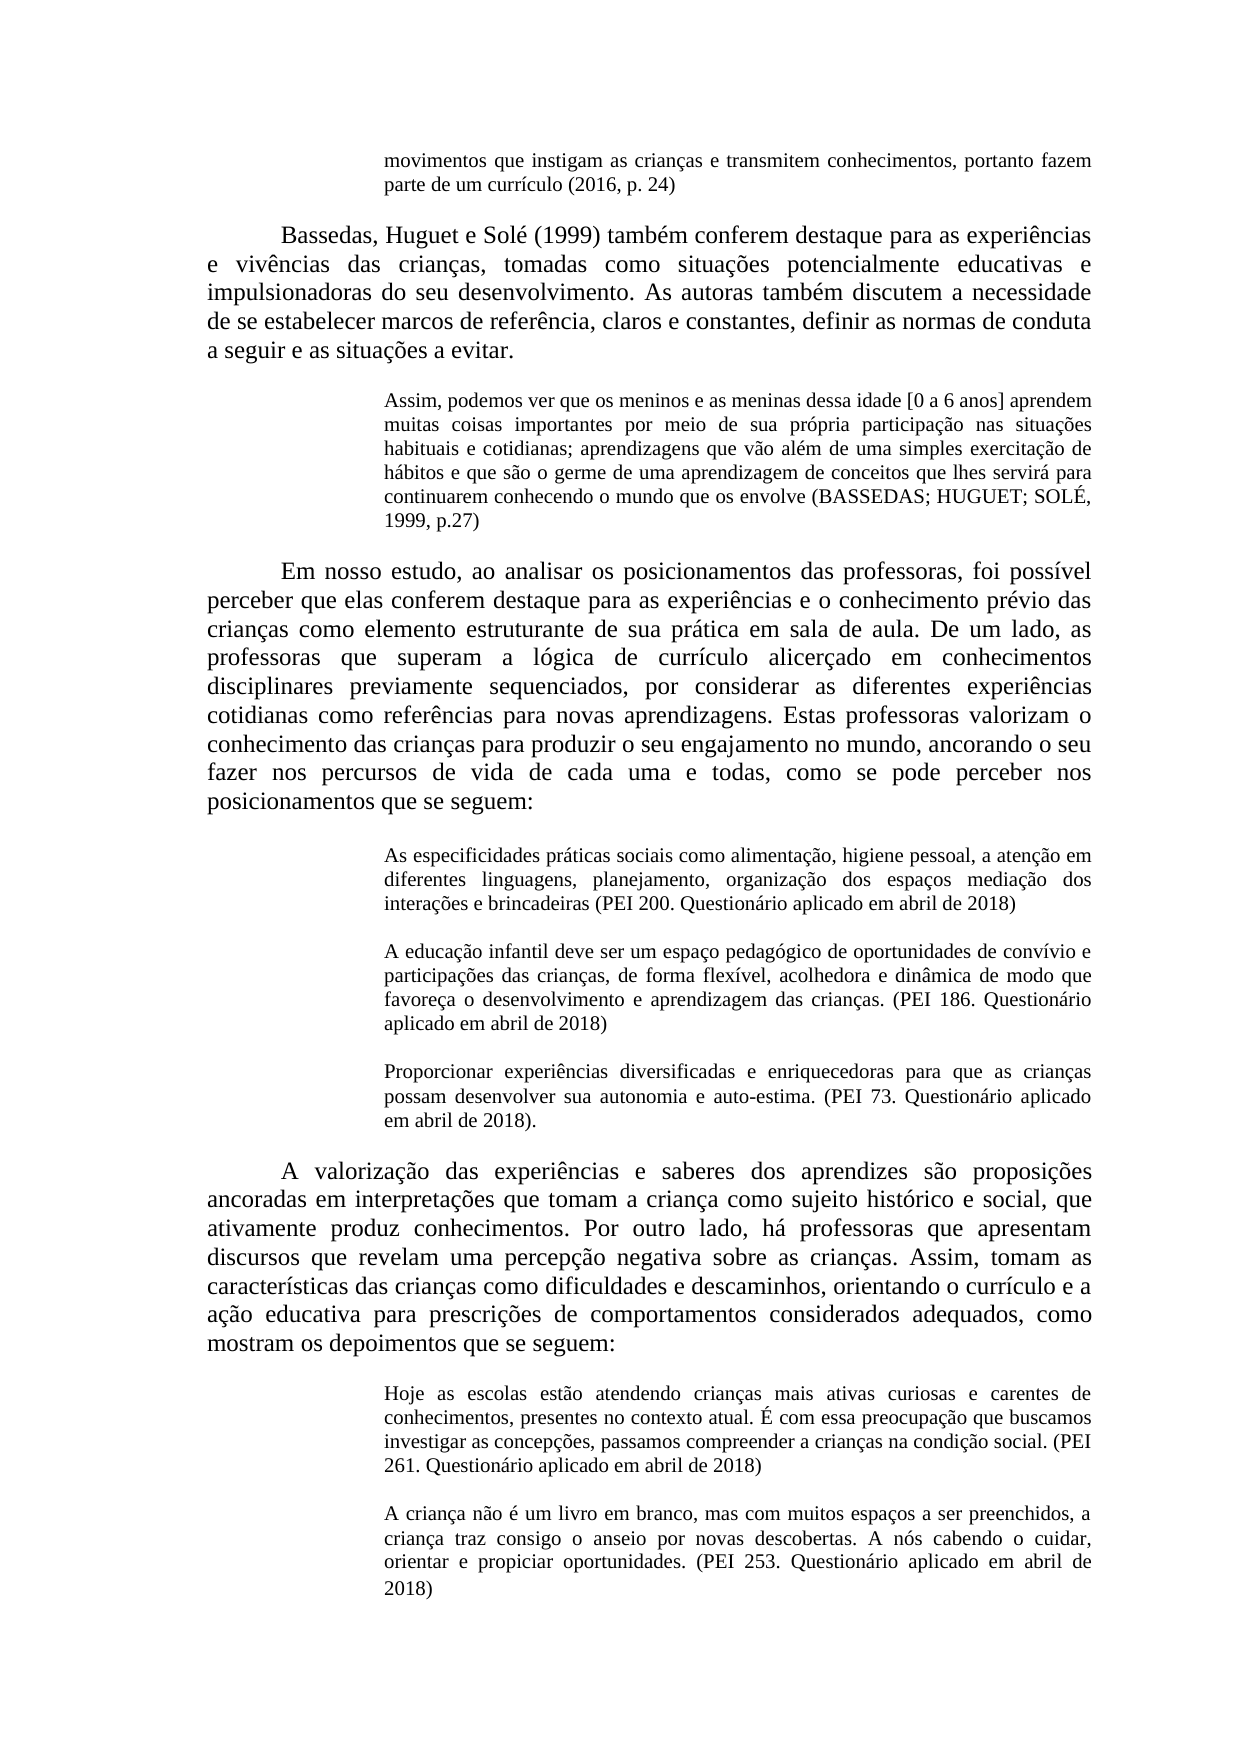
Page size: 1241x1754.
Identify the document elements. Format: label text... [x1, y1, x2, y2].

text As especificidades práticas sociais como alimentação, higiene pessoal, a atenção em diferentes linguagens, planejamento, organização dos espaços mediação dos interações e brincadeiras (PEI 200. Questionário aplicado em abril de 2018) [384, 843, 1092, 915]
text Proporcionar experiências diversificadas e enriquecedoras para que as crianças possam desenvolver sua autonomia e auto-estima. (PEI 73. Questionário aplicado em abril de 2018). [384, 1059, 1092, 1132]
text A valorização das experiências e saberes dos aprendizes são proposições ancoradas em interpretações que tomam a criança como sujeito histórico e social, que ativamente produz conhecimentos. Por outro lado, há professoras que apresentam discursos que revelam uma percepção negativa sobre as crianças. Assim, tomam as características das crianças como dificuldades e descaminhos, orientando o currículo e a ação educativa para prescrições de comportamentos considerados adequados, como mostram os depoimentos que se seguem: [207, 1156, 1092, 1357]
text A criança não é um livro em branco, mas com muitos espaços a ser preenchidos, a criança traz consigo o anseio por novas descobertas. A nós cabendo o cuidar, orientar e propiciar oportunidades. (PEI 253. Questionário aplicado em abril de 2018) [384, 1501, 1092, 1602]
text Bassedas, Huguet e Solé (1999) também conferem destaque para as experiências e vivências das crianças, tomadas como situações potencialmente educativas e impulsionadoras do seu desenvolvimento. As autoras também discutem a necessidade de se estabelecer marcos de referência, claros e constantes, definir as normas de conduta a seguir e as situações a evitar. [207, 220, 1092, 364]
text A educação infantil deve ser um espaço pedagógico de oportunidades de convívio e participações das crianças, de forma flexível, acolhedora e dinâmica de modo que favoreça o desenvolvimento e aprendizagem das crianças. (PEI 186. Questionário aplicado em abril de 2018) [384, 939, 1092, 1035]
text Assim, podemos ver que os meninos e as meninas dessa idade [0 a 6 anos] aprendem muitas coisas importantes por meio de sua própria participação nas situações habituais e cotidianas; aprendizagens que vão além de uma simples exercitação de hábitos e que são o germe de uma aprendizagem de conceitos que lhes servirá para continuarem conhecendo o mundo que os envolve (BASSEDAS; HUGUET; SOLÉ, 1999, p.27) [384, 388, 1092, 532]
text Hoje as escolas estão atendendo crianças mais ativas curiosas e carentes de conhecimentos, presentes no contexto atual. É com essa preocupação que buscamos investigar as concepções, passamos compreender a crianças na condição social. (PEI 261. Questionário aplicado em abril de 2018) [384, 1381, 1092, 1477]
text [384, 148, 1092, 196]
text Em nosso estudo, ao analisar os posicionamentos das professoras, foi possível perceber que elas conferem destaque para as experiências e o conhecimento prévio das crianças como elemento estruturante de sua prática em sala de aula. De um lado, as professoras que superam a lógica de currículo alicerçado em conhecimentos disciplinares previamente sequenciados, por considerar as diferentes experiências cotidianas como referências para novas aprendizagens. Estas professoras valorizam o conhecimento das crianças para produzir o seu engajamento no mundo, ancorando o seu fazer nos percursos de vida de cada uma e todas, como se pode perceber nos posicionamentos que se seguem: [207, 556, 1092, 815]
